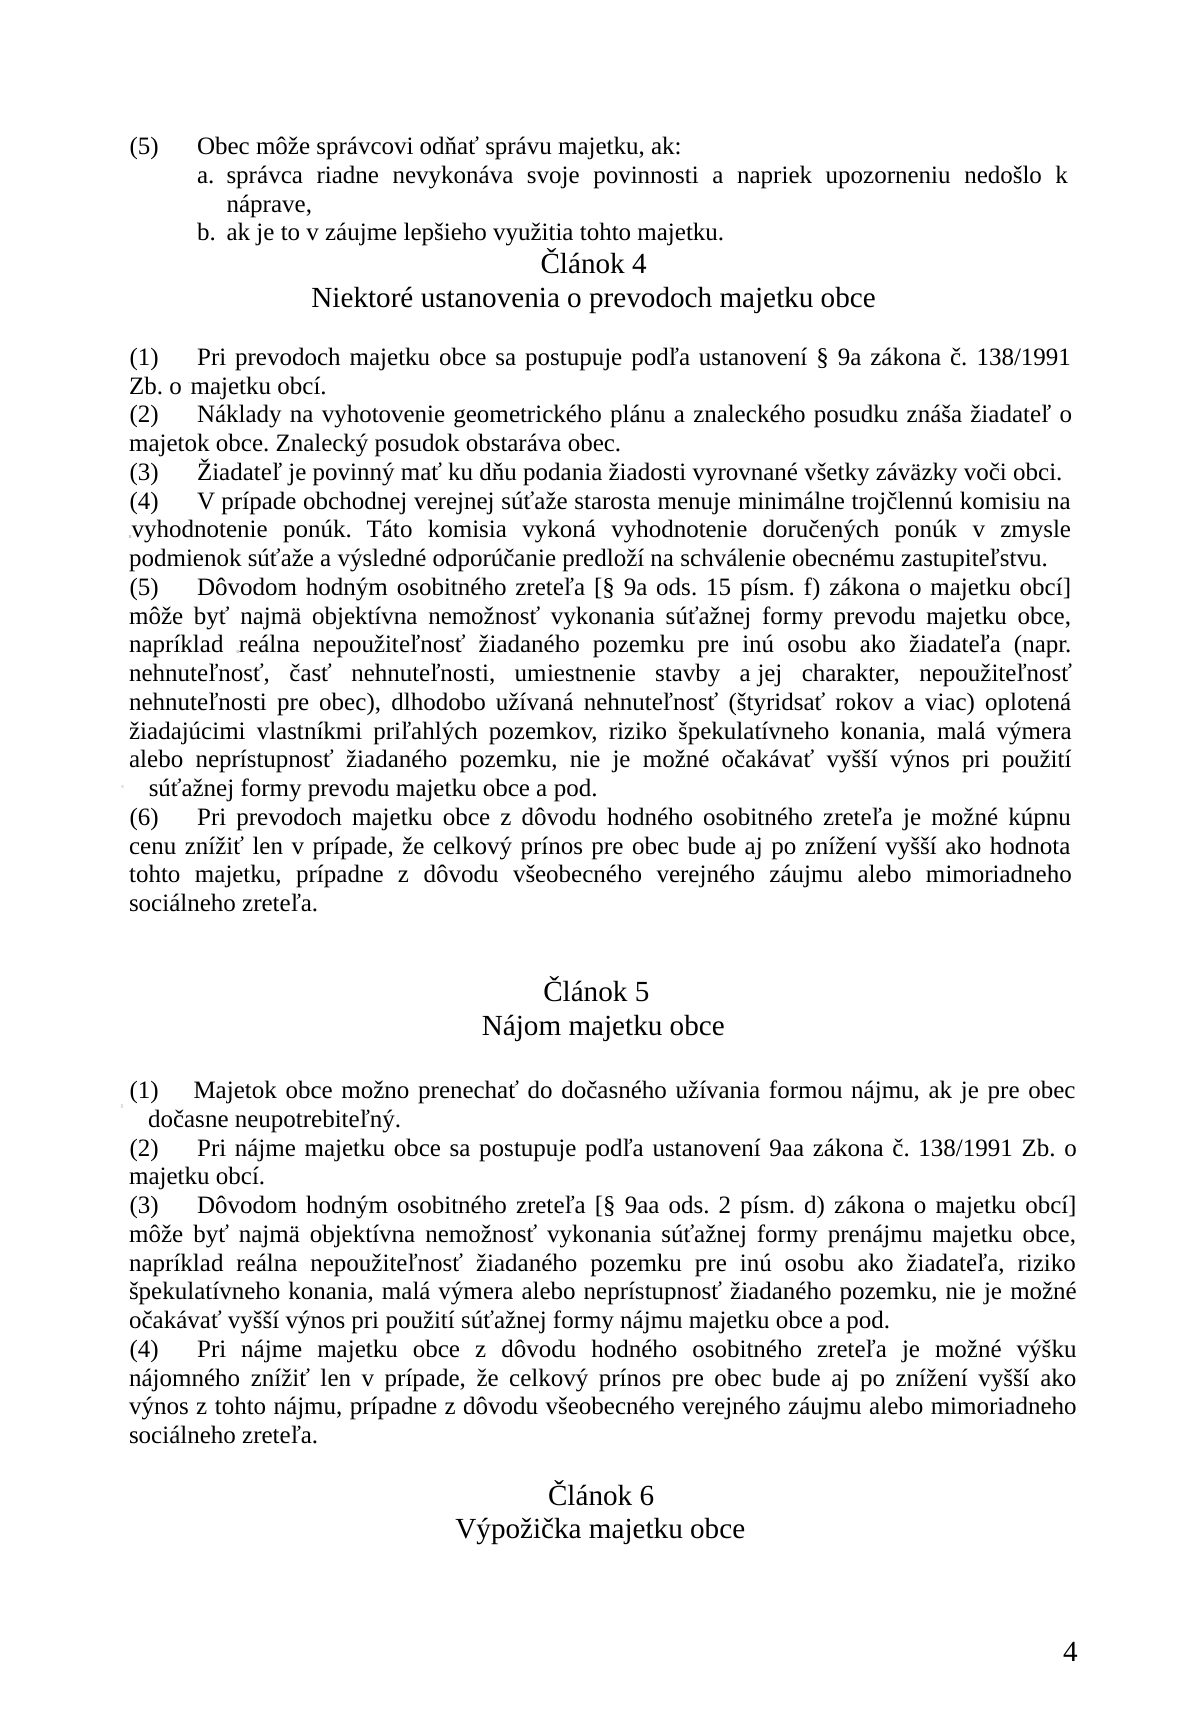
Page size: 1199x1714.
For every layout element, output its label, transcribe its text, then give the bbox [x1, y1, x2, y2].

list ak je to v záujme lepšieho využitia tohto majetku. [197, 217, 1069, 246]
text Niektoré ustanovenia o prevodoch majetku obce [142, 280, 1045, 313]
list Dôvodom hodným osobitného zreteľa [§ 9a ods. 15 písm. f) zákona o majetku obcí] môže byť najmä objektívna nemožnosť vykonania súťažnej formy prevodu majetku obce, napríklad reálna nepoužiteľnosť žiadaného pozemku pre inú osobu ako žiadateľa (napr. nehnuteľnosť, časť nehnuteľnosti, umiestnenie stavby a jej charakter, nepoužiteľnosť nehnuteľnosti pre obec), dlhodobo užívaná nehnuteľnosť (štyridsať rokov a viac) oplotená žiadajúcimi vlastníkmi priľahlých pozemkov, riziko špekulatívneho konania, malá výmera alebo neprístupnosť žiadaného pozemku, nie je možné očakávať vyšší výnos pri použití súťažnej formy prevodu majetku obce a pod. [129, 572, 1072, 802]
text Nájom majetku obce [142, 1008, 1064, 1042]
list V prípade obchodnej verejnej súťaže starosta menuje minimálne trojčlennú komisiu na vyhodnotenie ponúk. Táto komisia vykoná vyhodnotenie doručených ponúk v zmysle podmienok súťaže a výsledné odporúčanie predloží na schválenie obecnému zastupiteľstvu. [129, 486, 1072, 572]
text Výpožička majetku obce [142, 1511, 1059, 1545]
list Pri nájme majetku obce sa postupuje podľa ustanovení 9aa zákona č. 138/1991 Zb. o majetku obcí. [129, 1133, 1077, 1190]
list Pri prevodoch majetku obce z dôvodu hodného osobitného zreteľa je možné kúpnu cenu znížiť len v prípade, že celkový prínos pre obec bude aj po znížení vyšší ako hodnota tohto majetku, prípadne z dôvodu všeobecného verejného záujmu alebo mimoriadneho sociálneho zreteľa. [129, 802, 1072, 917]
list Žiadateľ je povinný mať ku dňu podania žiadosti vyrovnané všetky záväzky voči obci. [129, 457, 1072, 486]
list Pri nájme majetku obce z dôvodu hodného osobitného zreteľa je možné výšku nájomného znížiť len v prípade, že celkový prínos pre obec bude aj po znížení vyšší ako výnos z tohto nájmu, prípadne z dôvodu všeobecného verejného záujmu alebo mimoriadneho sociálneho zreteľa. [129, 1334, 1077, 1449]
list Pri prevodoch majetku obce sa postupuje podľa ustanovení § 9a zákona č. 138/1991 Zb. o majetku obcí. [129, 342, 1072, 399]
list správca riadne nevykonáva svoje povinnosti a napriek upozorneniu nedošlo k náprave, [197, 160, 1069, 217]
list Dôvodom hodným osobitného zreteľa [§ 9aa ods. 2 písm. d) zákona o majetku obcí] môže byť najmä objektívna nemožnosť vykonania súťažnej formy prenájmu majetku obce, napríklad reálna nepoužiteľnosť žiadaného pozemku pre inú osobu ako žiadateľa, riziko špekulatívneho konania, malá výmera alebo neprístupnosť žiadaného pozemku, nie je možné očakávať vyšší výnos pri použití súťažnej formy nájmu majetku obce a pod. [129, 1190, 1077, 1334]
text Článok 5 [142, 974, 1050, 1008]
list Náklady na vyhotovenie geometrického plánu a znaleckého posudku znáša žiadateľ o majetok obce. Znalecký posudok obstaráva obec. [129, 399, 1072, 457]
text Článok 4 [142, 246, 1045, 280]
list Obec môže správcovi odňať správu majetku, ak: [129, 131, 1077, 160]
text Článok 6 [142, 1478, 1060, 1511]
text (1) Majetok obce možno prenechať do dočasného užívania formou nájmu, ak je pre obec dočasne neupotrebiteľný. [129, 1075, 1077, 1133]
